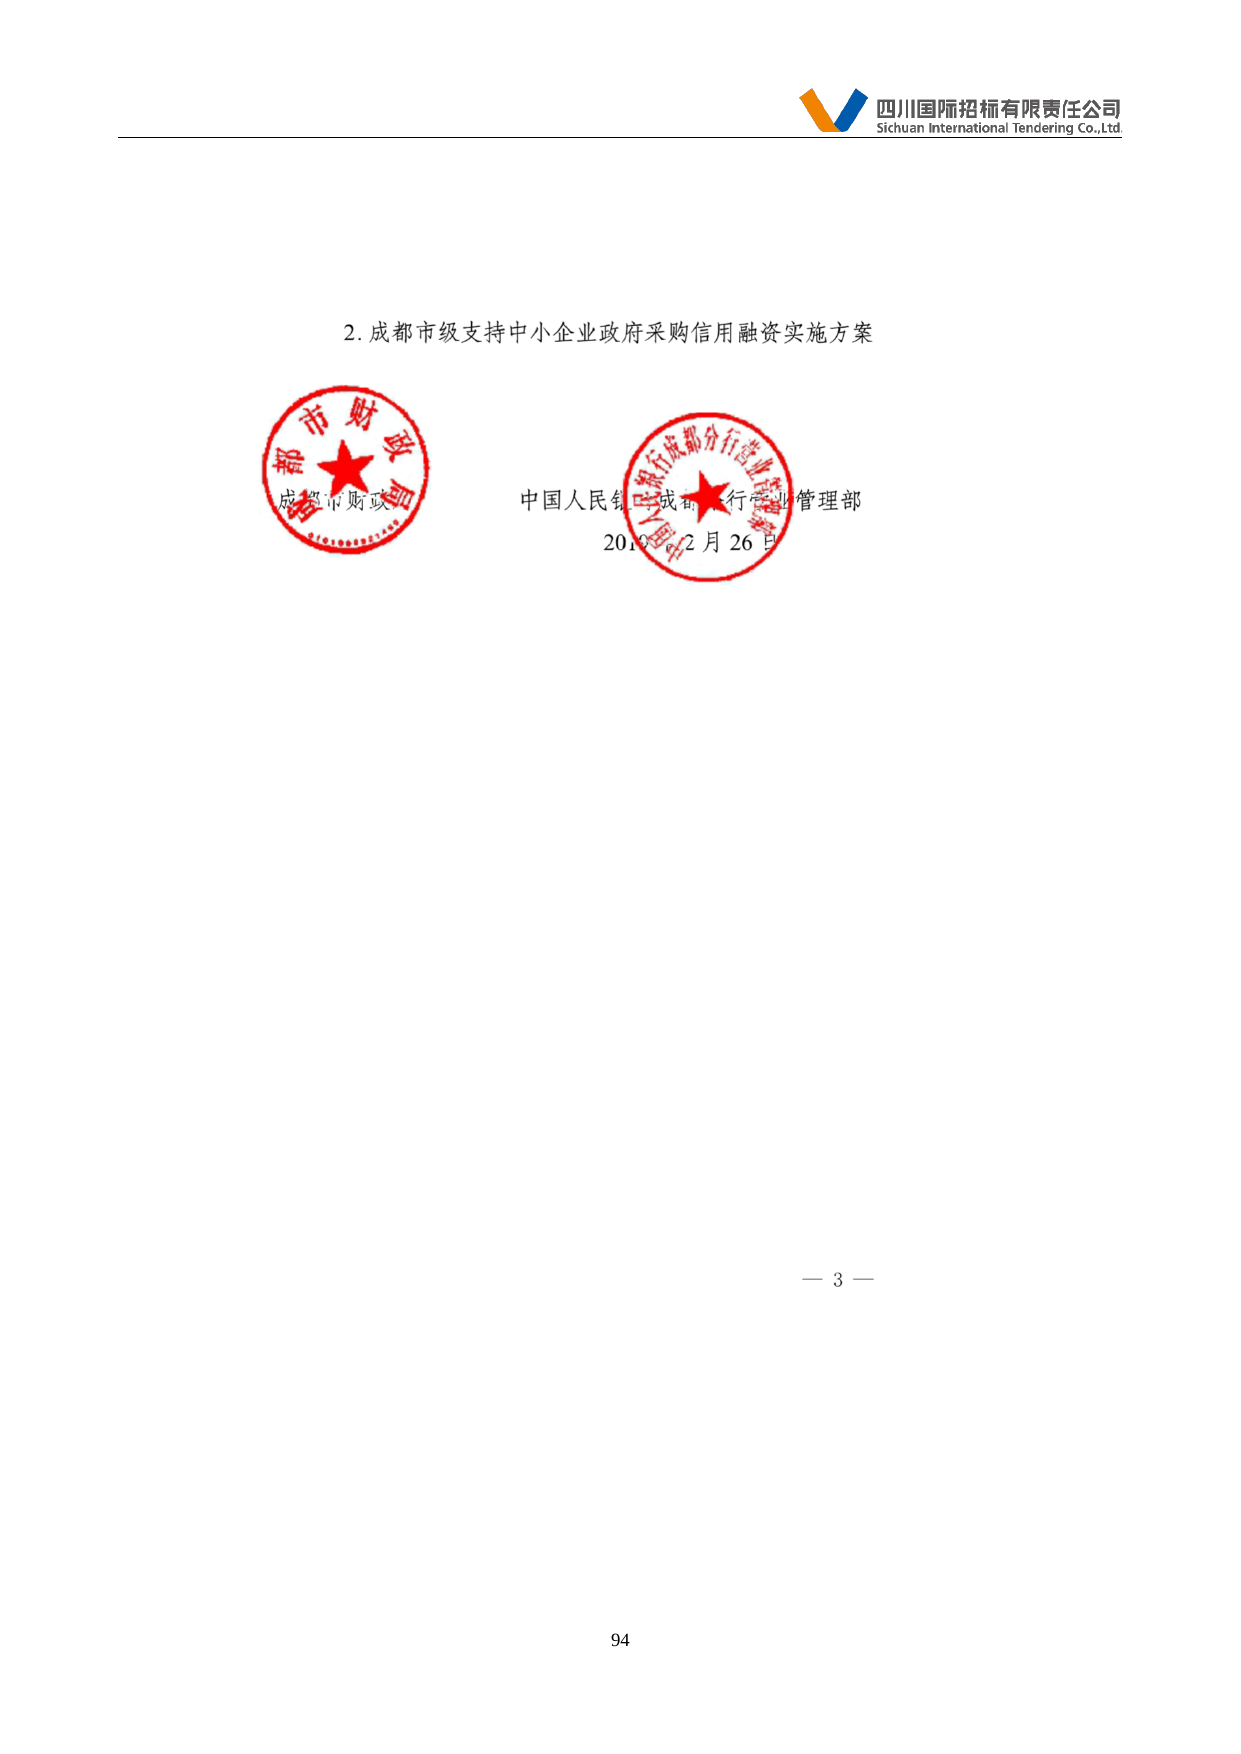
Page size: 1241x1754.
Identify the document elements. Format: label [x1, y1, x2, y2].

picture [799, 88, 1123, 135]
picture [118, 160, 984, 1383]
